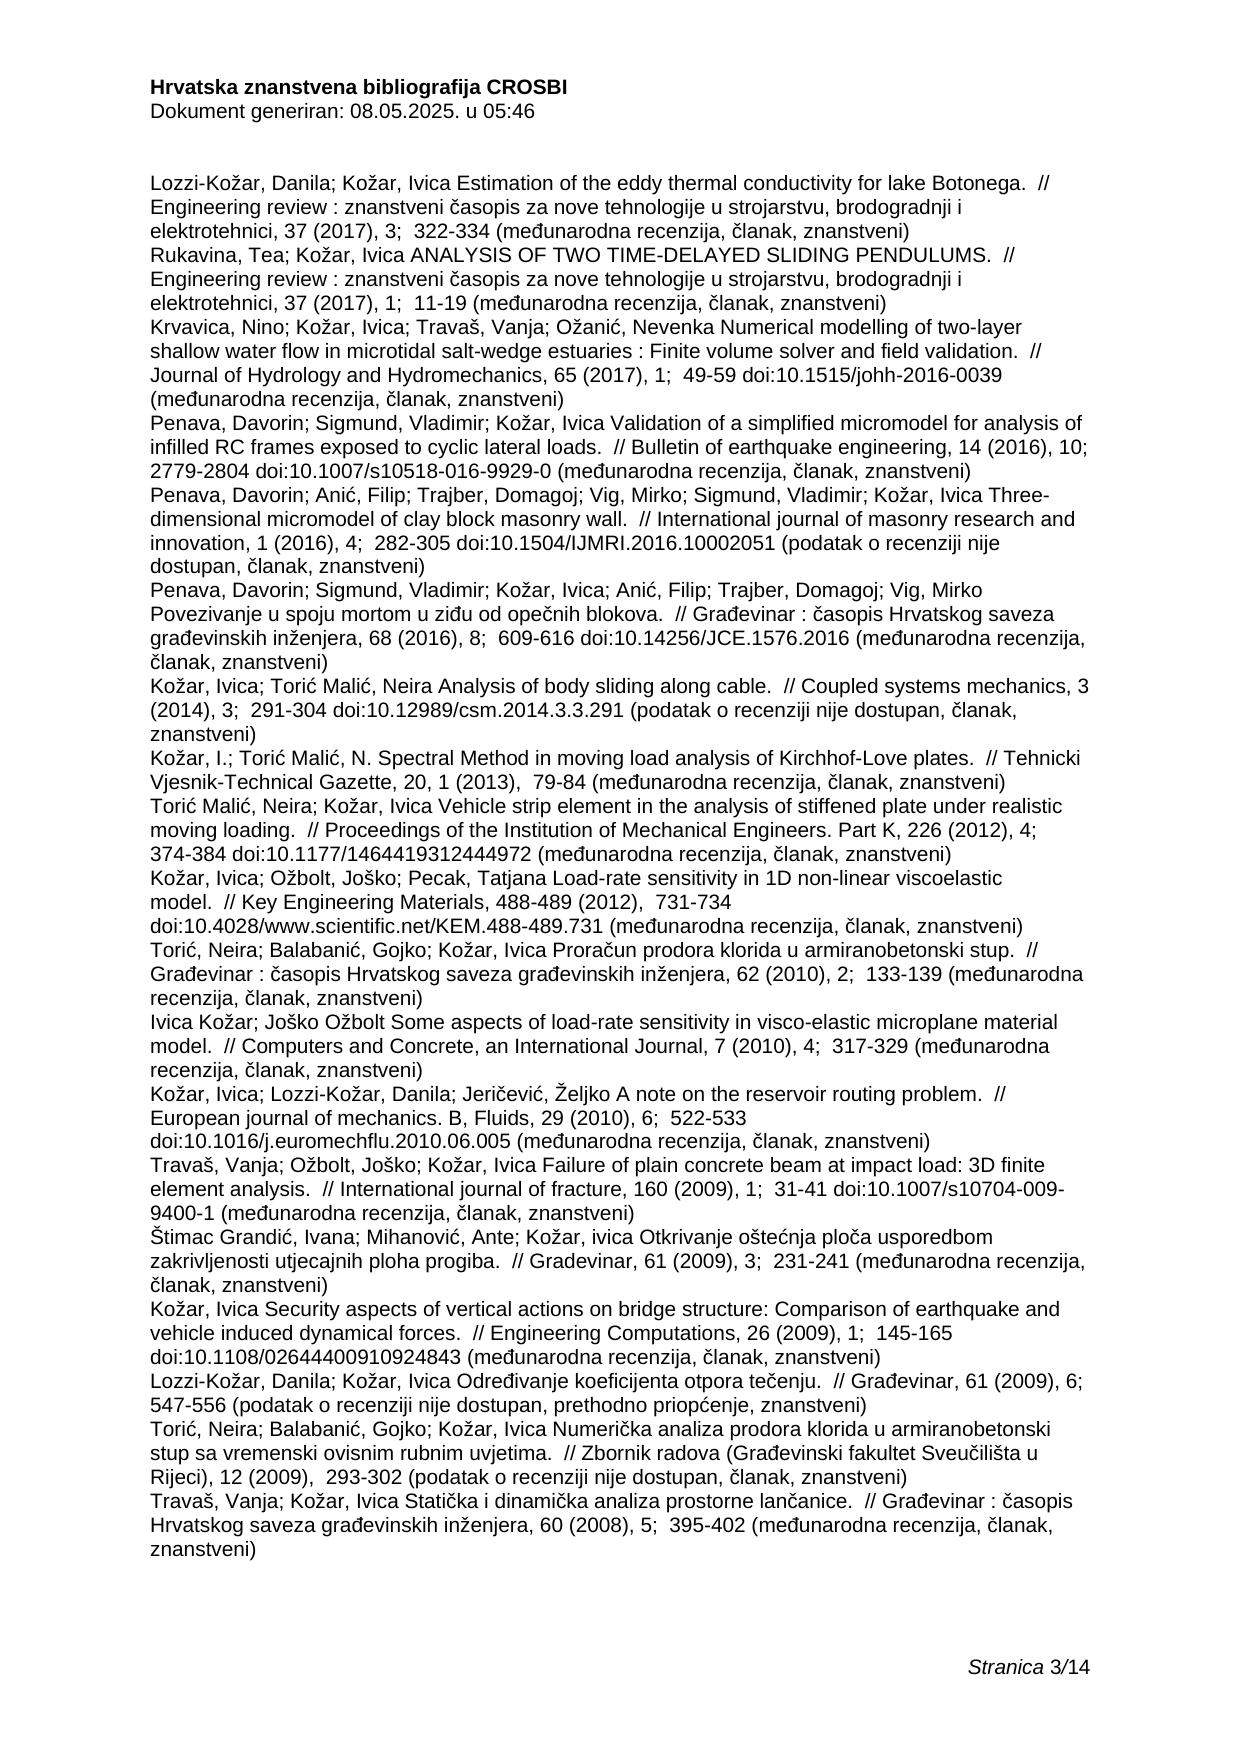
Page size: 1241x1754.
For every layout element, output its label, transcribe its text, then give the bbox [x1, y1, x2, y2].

text Štimac Grandić, Ivana; Mihanović, Ante; Kožar, ivica [150, 1225, 1090, 1297]
text Kožar, Ivica; Lozzi-Kožar, Danila; Jeričević, Željko [150, 1081, 1090, 1153]
text Torić, Neira; Balabanić, Gojko; Kožar, Ivica [150, 938, 1090, 1009]
text Torić, Neira; Balabanić, Gojko; Kožar, Ivica [150, 1417, 1090, 1489]
text Penava, Davorin; Sigmund, Vladimir; Kožar, Ivica [150, 411, 1090, 482]
text Torić Malić, Neira; Kožar, Ivica [150, 794, 1090, 866]
text Travaš, Vanja; Kožar, Ivica [150, 1489, 1090, 1561]
text Ivica Kožar; Joško Ožbolt [150, 1009, 1090, 1081]
text Lozzi-Kožar, Danila; Kožar, Ivica [150, 1369, 1090, 1417]
text Kožar, I.; Torić Malić, N. [150, 746, 1090, 794]
text Penava, Davorin; Sigmund, Vladimir; Kožar, Ivica; Anić, Filip; Trajber, Domagoj; Vig, Mirko [150, 578, 1090, 674]
text Penava, Davorin; Anić, Filip; Trajber, Domagoj; Vig, Mirko; Sigmund, Vladimir; Kožar, Ivica [150, 482, 1090, 578]
text Travaš, Vanja; Ožbolt, Joško; Kožar, Ivica [150, 1153, 1090, 1225]
text Lozzi-Kožar, Danila; Kožar, Ivica [150, 171, 1090, 243]
text Krvavica, Nino; Kožar, Ivica; Travaš, Vanja; Ožanić, Nevenka [150, 315, 1090, 411]
text Kožar, Ivica [150, 1297, 1090, 1369]
text Kožar, Ivica; Ožbolt, Joško; Pecak, Tatjana [150, 866, 1090, 938]
text Rukavina, Tea; Kožar, Ivica [150, 243, 1090, 315]
text Kožar, Ivica; Torić Malić, Neira [150, 674, 1090, 746]
